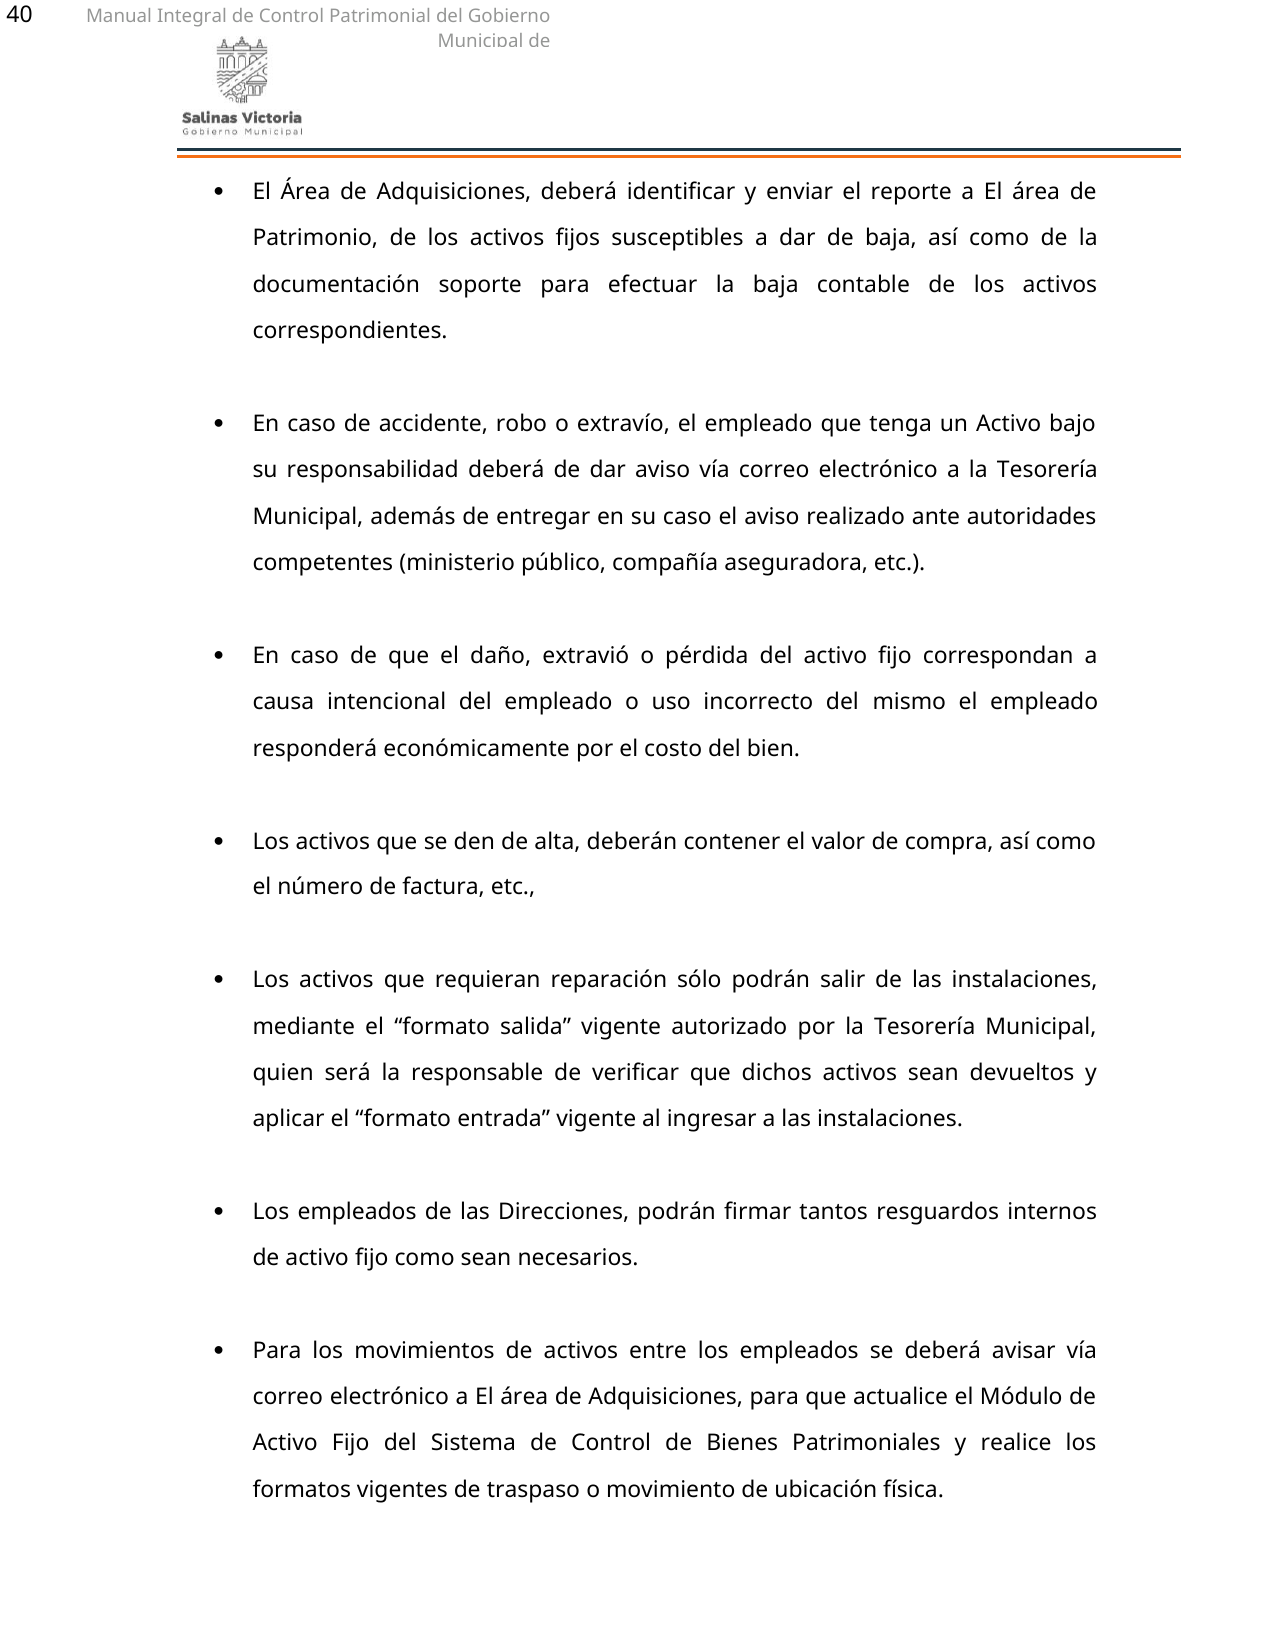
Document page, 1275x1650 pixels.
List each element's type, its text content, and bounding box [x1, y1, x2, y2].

picture [181, 36, 303, 139]
list Los activos que requieran reparación sólo podrán salir de las instalaciones, mediante el “formato salida” vigente autorizado por la Tesorería Municipal, quien será la responsable de verificar que dichos activos sean devueltos y aplicar el “formato entrada” vigente al ingresar a las instalaciones. [214, 963, 1097, 1133]
list Los activos que se den de alta, deberán contener el valor de compra, así como el número de factura, etc., [214, 825, 1097, 902]
list Para los movimientos de activos entre los empleados se deberá avisar vía correo electrónico a El área de Adquisiciones, para que actualice el Módulo de Activo Fijo del Sistema de Control de Bienes Patrimoniales y realice los formatos vigentes de traspaso o movimiento de ubicación física. [214, 1334, 1098, 1504]
list En caso de accidente, robo o extravío, el empleado que tenga un Activo bajo su responsabilidad deberá de dar aviso vía correo electrónico a la Tesorería Municipal, además de entregar en su caso el aviso realizado ante autoridades competentes (ministerio público, compañía aseguradora, etc.). [214, 407, 1098, 577]
list Los empleados de las Direcciones, podrán firmar tantos resguardos internos de activo fijo como sean necesarios. [214, 1195, 1098, 1272]
list En caso de que el daño, extravió o pérdida del activo fijo correspondan a causa intencional del empleado o uso incorrecto del mismo el empleado responderá económicamente por el costo del bien. [214, 639, 1098, 763]
list El Área de Adquisiciones, deberá identificar y enviar el reporte a El área de Patrimonio, de los activos fijos susceptibles a dar de baja, así como de la documentación soporte para efectuar la baja contable de los activos correspondientes. [214, 175, 1098, 345]
